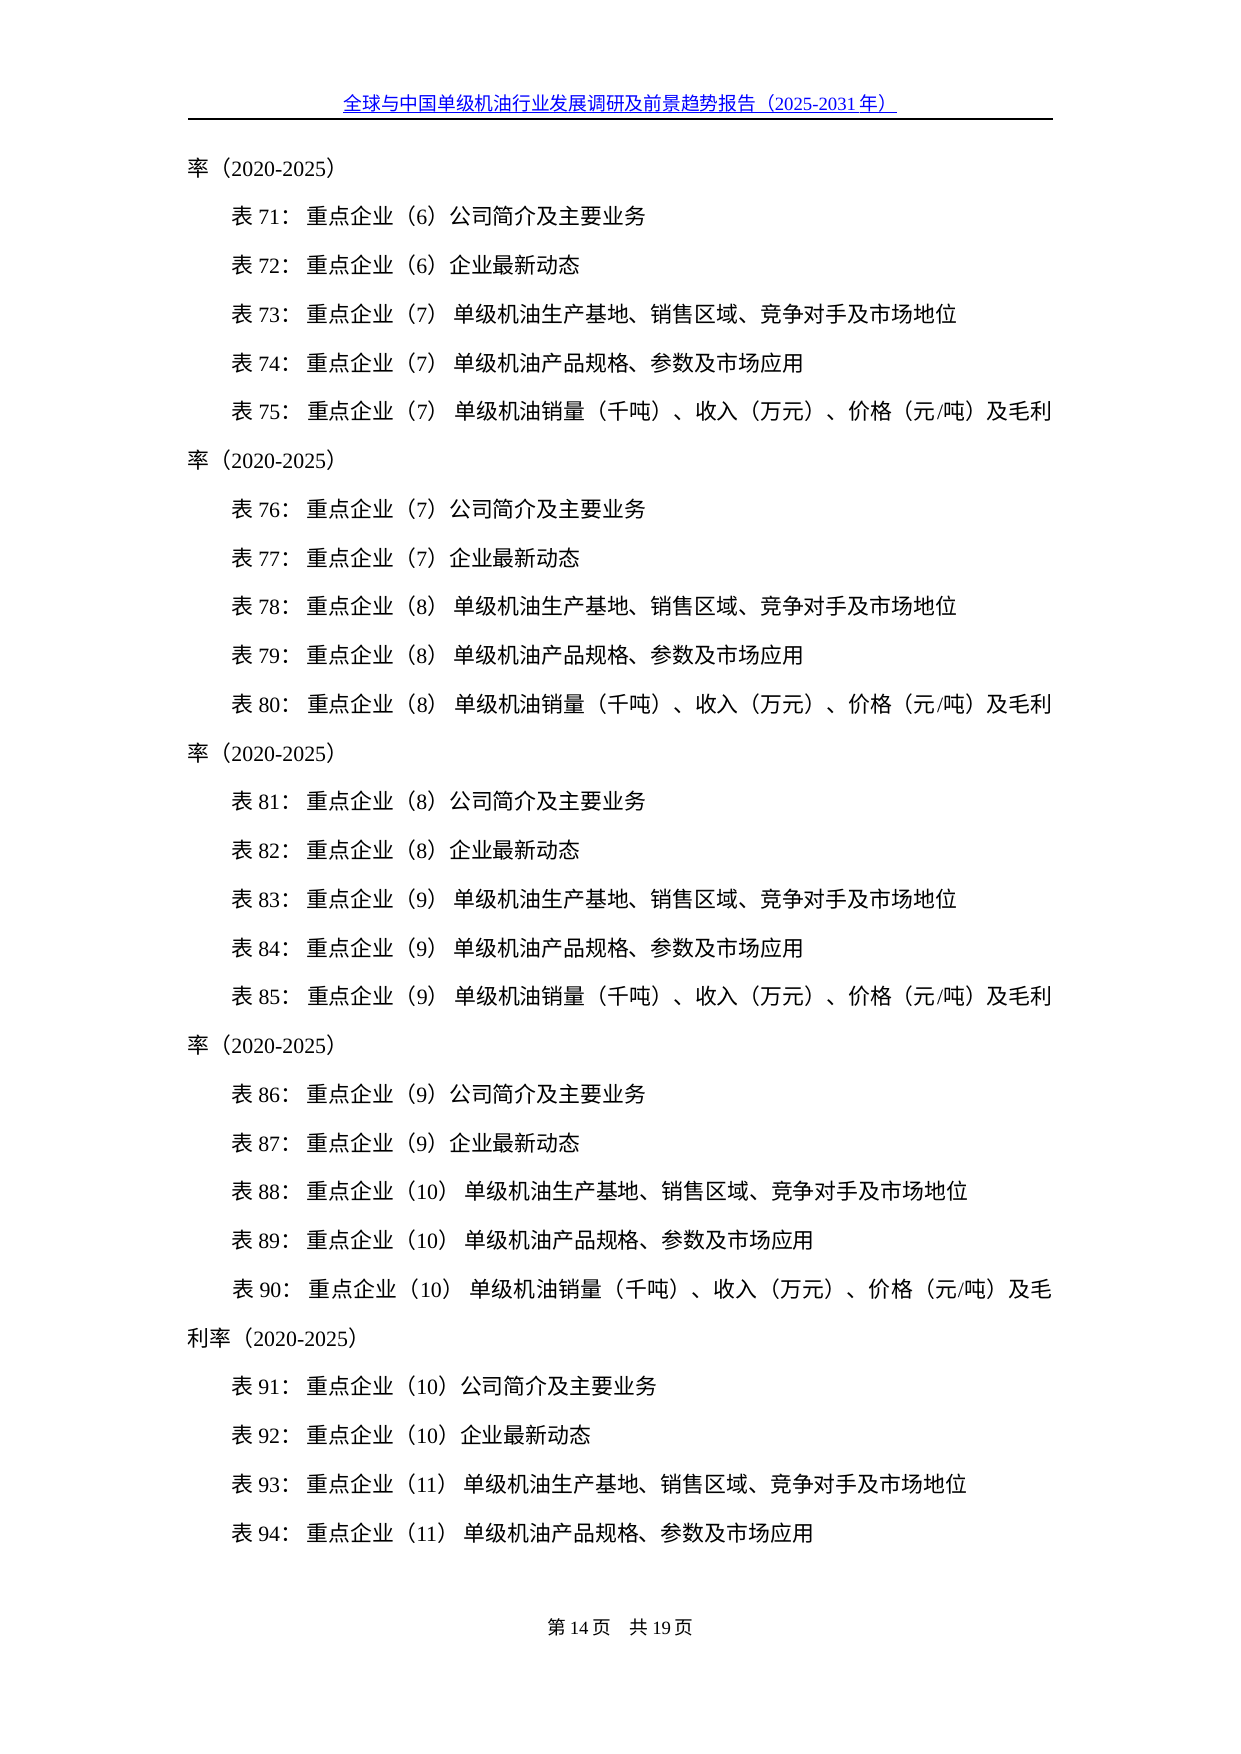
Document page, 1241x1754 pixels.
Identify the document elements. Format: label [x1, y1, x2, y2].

text [187, 150, 1053, 1548]
